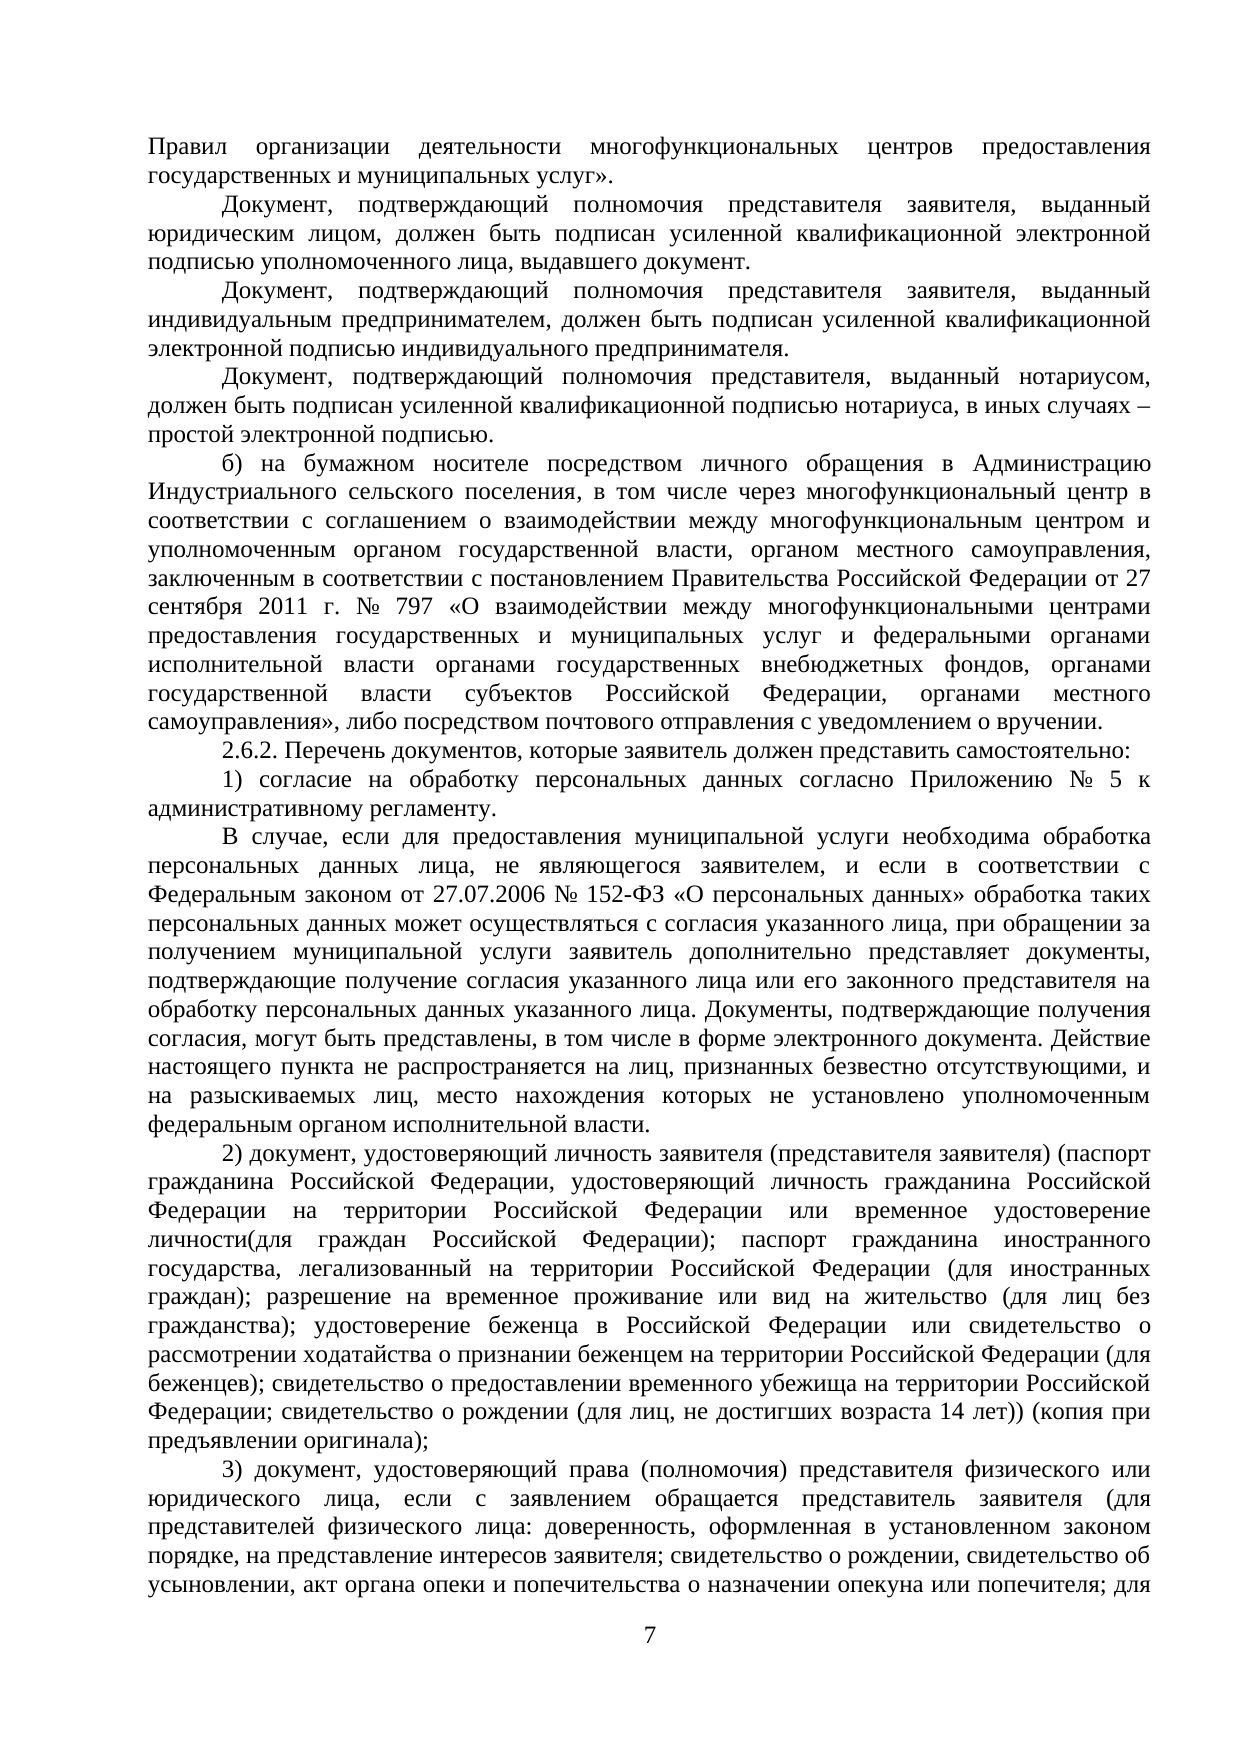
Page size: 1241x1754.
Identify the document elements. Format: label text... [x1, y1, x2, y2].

list Документ, подтверждающий полномочия представителя заявителя, выданный индивидуальным предпринимателем, должен быть подписан усиленной квалификационной электронной подписью индивидуального предпринимателя. [148, 275, 1152, 361]
text 2.6.2. Перечень документов, которые заявитель должен представить самостоятельно: [148, 735, 1152, 764]
text 2) документ, удостоверяющий личность заявителя (представителя заявителя) (паспорт гражданина Российской Федерации, удостоверяющий личность гражданина Российской Федерации на территории Российской Федерации или временное удостоверение личности(для граждан Российской Федерации); паспорт гражданина иностранного государства, легализованный на территории Российской Федерации (для иностранных граждан); разрешение на временное проживание или вид на жительство (для лиц без гражданства); удостоверение беженца в Российской Федерации или свидетельство о рассмотрении ходатайства о признании беженцем на территории Российской Федерации (для беженцев); свидетельство о предоставлении временного убежища на территории Российской Федерации; свидетельство о рождении (для лиц, не достигших возраста 14 лет)) (копия при предъявлении оригинала); [148, 1138, 1152, 1454]
list Документ, подтверждающий полномочия представителя заявителя, выданный юридическим лицом, должен быть подписан усиленной квалификационной электронной подписью уполномоченного лица, выдавшего документ. [148, 189, 1152, 275]
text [148, 1454, 1152, 1598]
list Документ, подтверждающий полномочия представителя, выданный нотариусом, должен быть подписан усиленной квалификационной подписью нотариуса, в иных случаях – простой электронной подписью. [148, 361, 1152, 448]
text 1) согласие на обработку персональных данных согласно Приложению № 5 к административному регламенту. [148, 764, 1152, 821]
text В случае, если для предоставления муниципальной услуги необходима обработка персональных данных лица, не являющегося заявителем, и если в соответствии с Федеральным законом от 27.07.2006 № 152-ФЗ «О персональных данных» обработка таких персональных данных может осуществляться с согласия указанного лица, при обращении за получением муниципальной услуги заявитель дополнительно представляет документы, подтверждающие получение согласия указанного лица или его законного представителя на обработку персональных данных указанного лица. Документы, подтверждающие получения согласия, могут быть представлены, в том числе в форме электронного документа. Действие настоящего пункта не распространяется на лиц, признанных безвестно отсутствующими, и на разыскиваемых лиц, место нахождения которых не установлено уполномоченным федеральным органом исполнительной власти. [148, 821, 1152, 1138]
text б) на бумажном носителе посредством личного обращения в Администрацию Индустриального сельского поселения, в том числе через многофункциональный центр в соответствии с соглашением о взаимодействии между многофункциональным центром и уполномоченным органом государственной власти, органом местного самоуправления, заключенным в соответствии с постановлением Правительства Российской Федерации от 27 сентября 2011 г. № 797 «О взаимодействии между многофункциональными центрами предоставления государственных и муниципальных услуг и федеральными органами исполнительной власти органами государственных внебюджетных фондов, органами государственной власти субъектов Российской Федерации, органами местного самоуправления», либо посредством почтового отправления с уведомлением о вручении. [148, 448, 1152, 735]
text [148, 131, 1152, 189]
